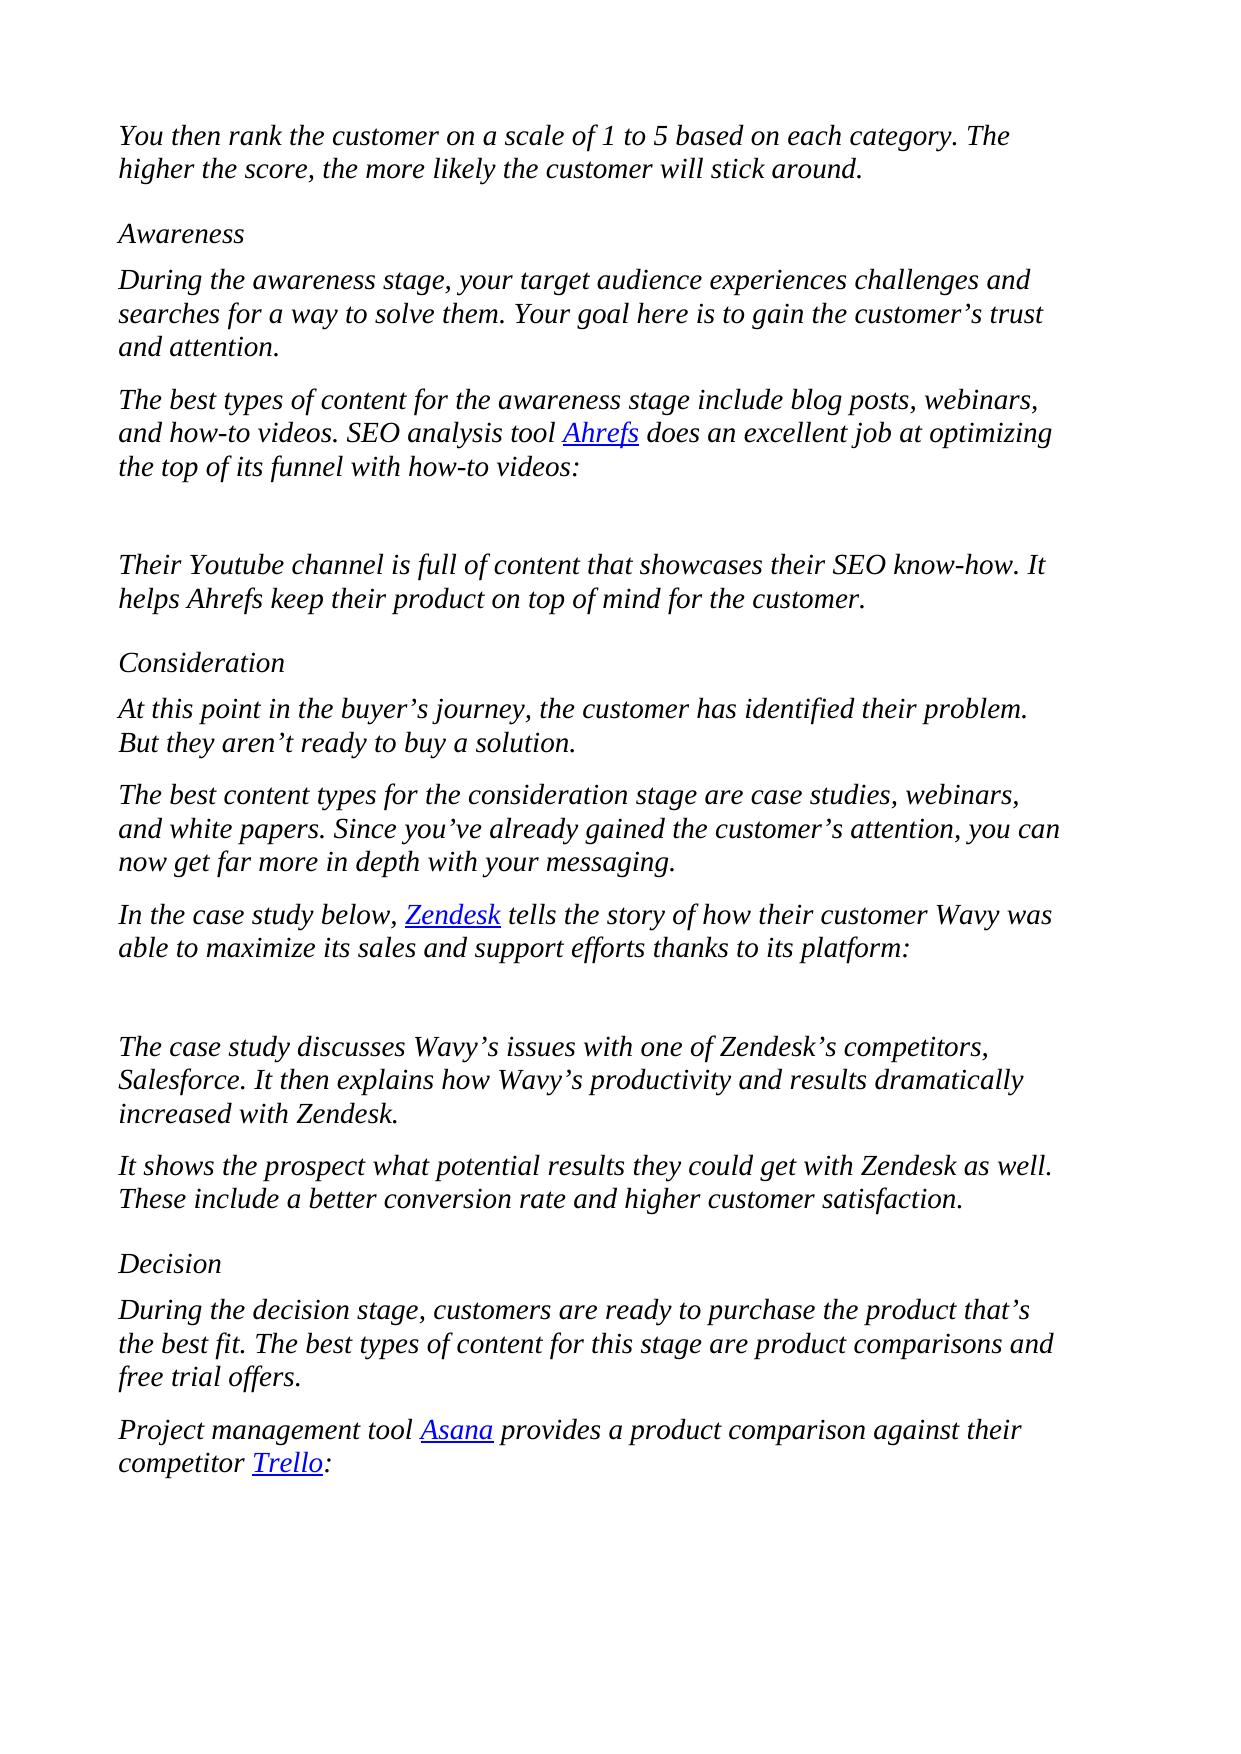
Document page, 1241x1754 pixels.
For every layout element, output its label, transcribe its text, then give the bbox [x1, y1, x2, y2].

text You then rank the customer on a scale of 1 to 5 based on each category. The higher the score, the more likely the customer will stick around. [118, 118, 1063, 185]
text Decision [118, 1246, 1063, 1280]
text It shows the prospect what potential results they could get with Zendesk as well. These include a better conversion rate and higher customer satisfaction. [118, 1148, 1063, 1215]
text During the awareness stage, your target audience experiences challenges and searches for a way to solve them. Your goal here is to gain the customer’s trust and attention. [118, 262, 1063, 363]
text Consideration [118, 646, 1063, 679]
text The case study discusses Wavy’s issues with one of Zendesk’s competitors, Salesforce. It then explains how Wavy’s productivity and results dramatically increased with Zendesk. [118, 1029, 1063, 1129]
text Awareness [118, 216, 1063, 250]
text Project management tool Asana provides a product comparison against their competitor Trello: [118, 1412, 1063, 1479]
text In the case study below, Zendesk tells the story of how their customer Wavy was able to maximize its sales and support efforts thanks to its platform: [118, 897, 1063, 964]
text Their Youtube channel is full of content that showcases their SEO know-how. It helps Ahrefs keep their product on top of mind for the customer. [118, 547, 1063, 614]
text The best content types for the consideration stage are case studies, webinars, and white papers. Since you’ve already gained the customer’s attention, you can now get far more in depth with your messaging. [118, 777, 1063, 878]
text At this point in the buyer’s journey, the customer has identified their problem. But they aren’t ready to buy a solution. [118, 692, 1063, 759]
text During the decision stage, customers are ready to purchase the product that’s the best fit. The best types of content for this stage are product comparisons and free trial offers. [118, 1292, 1063, 1393]
text The best types of content for the awareness stage include blog posts, webinars, and how-to videos. SEO analysis tool Ahrefs does an excellent job at optimizing the top of its funnel with how-to videos: [118, 382, 1063, 482]
